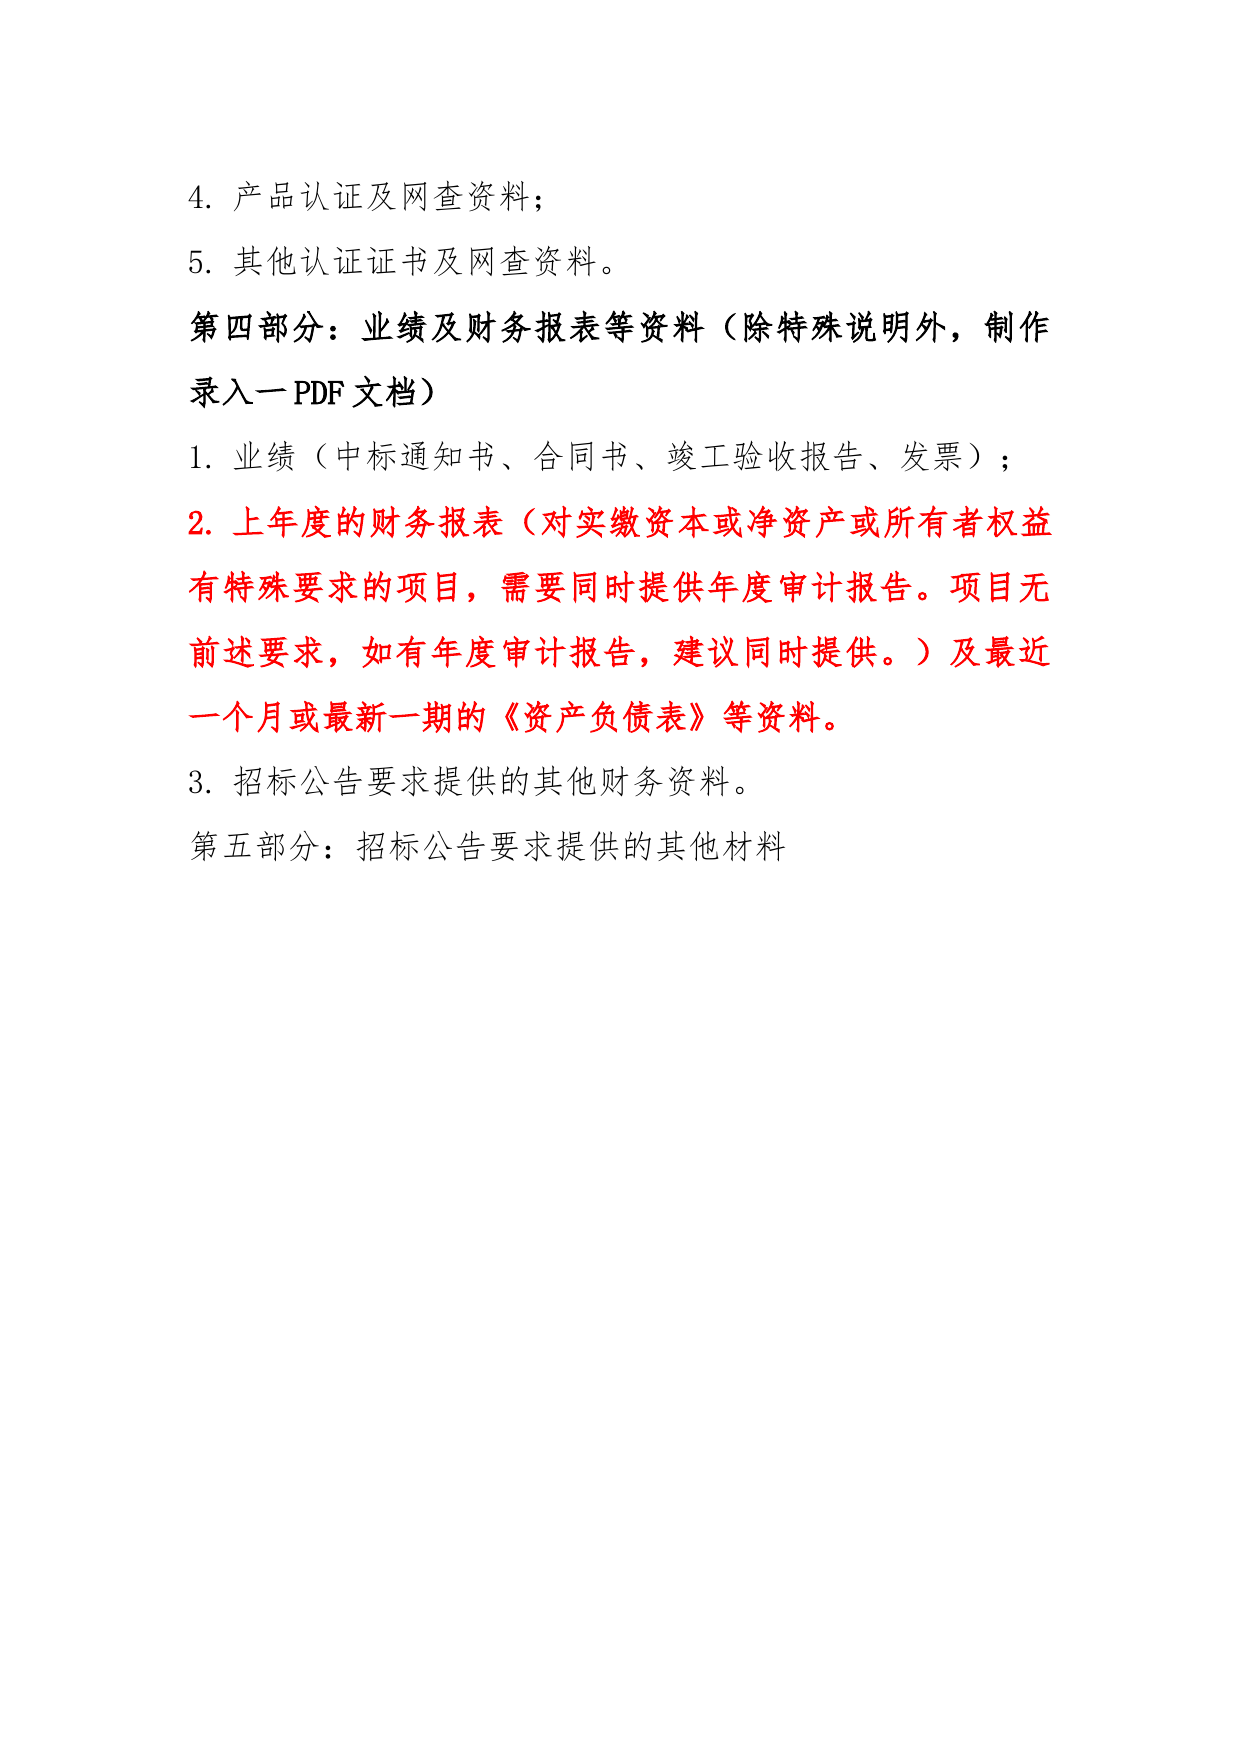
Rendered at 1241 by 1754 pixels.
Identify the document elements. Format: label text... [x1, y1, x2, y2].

list 招标公告要求提供的其他财务资料。 [187, 747, 1053, 812]
list 第四部分：业绩及财务报表等资料（除特殊说明外，制作录入一PDF文档） [187, 292, 1053, 422]
list 第五部分：招标公告要求提供的其他材料 [187, 812, 1053, 877]
list 业绩（中标通知书、合同书、竣工验收报告、发票）； [187, 422, 1053, 487]
list 上年度的财务报表（对实缴资本或净资产或所有者权益有特殊要求的项目，需要同时提供年度审计报告。项目无前述要求，如有年度审计报告，建议同时提供。）及最近一个月或最新一期的《资产负债表》等资料。 [187, 487, 1053, 747]
list 其他认证证书及网查资料。 [187, 227, 1053, 292]
list 产品认证及网查资料； [187, 162, 1053, 227]
